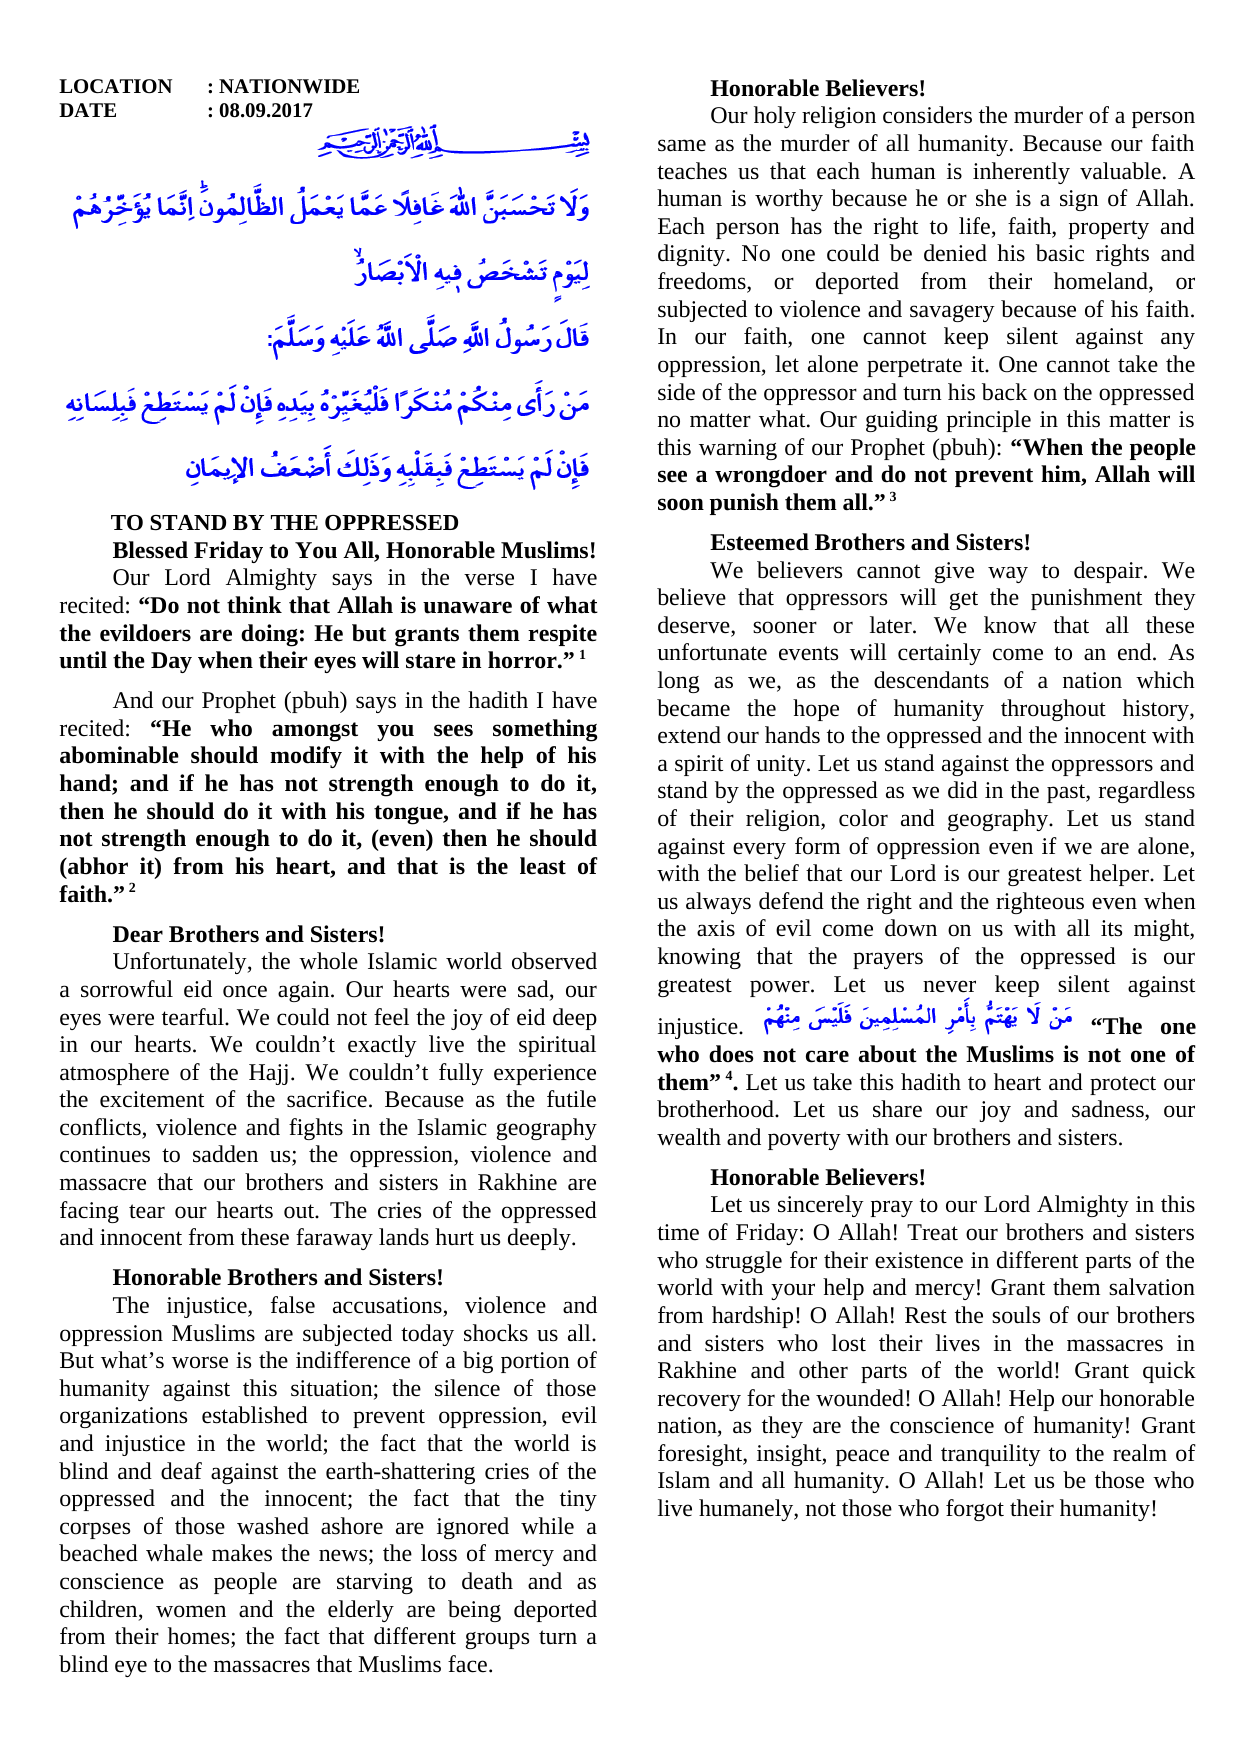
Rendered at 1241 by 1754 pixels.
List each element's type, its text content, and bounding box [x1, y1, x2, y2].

text The injustice, false accusations, violence and oppression Muslims are subjected today shocks us all. But what’s worse is the indifference of a big portion of humanity against this situation; the silence of those organizations established to prevent oppression, evil and injustice in the world; the fact that the world is blind and deaf against the earth-shattering cries of the oppressed and the innocent; the fact that the tiny corpses of those washed ashore are ignored while a beached whale makes the news; the loss of mercy and conscience as people are starving to death and as children, women and the elderly are being deported from their homes; the fact that different groups turn a blind eye to the massacres that Muslims face. [59, 1291, 598, 1677]
text Unfortunately, the whole Islamic world observed a sorrowful eid once again. Our hearts were sad, our eyes were tearful. We could not feel the joy of eid deep in our hearts. We couldn’t exactly live the spiritual atmosphere of the Hajj. We couldn’t fully experience the excitement of the sacrifice. Because as the futile conflicts, violence and fights in the Islamic geography continues to sadden us; the oppression, violence and massacre that our brothers and sisters in Rakhine are facing tear our hearts out. The cries of the oppressed and innocent from these faraway lands hurt us deeply. [59, 947, 598, 1251]
picture [59, 122, 591, 493]
text Esteemed Brothers and Sisters! [657, 528, 1196, 556]
text Our Lord Almighty says in the verse I have recited: “Do not think that Allah is unaware of what the evildoers are doing: He but grants them respite until the Day when their eyes will stare in horror.” [59, 563, 598, 674]
text DATE : 08.09.2017 [59, 98, 598, 122]
text Honorable Believers! [657, 1163, 1196, 1191]
text Honorable Brothers and Sisters! [59, 1263, 598, 1291]
text Blessed Friday to You All, Honorable Muslims! [59, 536, 598, 563]
text Dear Brothers and Sisters! [59, 920, 598, 947]
text We believers cannot give way to despair. We believe that oppressors will get the punishment they deserve, sooner or later. We know that all these unfortunate events will certainly come to an end. As long as we, as the descendants of a nation which became the hope of humanity throughout history, extend our hands to the oppressed and the innocent with a spirit of unity. Let us stand against the oppressors and stand by the oppressed as we did in the past, regardless of their religion, color and geography. Let us stand against every form of oppression even if we are alone, with the belief that our Lord is our greatest helper. Let us always defend the right and the righteous even when the axis of evil come down on us with all its might, knowing that the prayers of the oppressed is our greatest power. Let us never keep silent against injustice. “The one who does not care about the Muslims is not one of them” . Let us take this hadith to heart and protect our brotherhood. Let us share our joy and sadness, our wealth and poverty with our brothers and sisters. [657, 556, 1196, 1150]
text LOCATION : NATIONWIDE [59, 74, 598, 98]
text TO STAND BY THE OPPRESSED [59, 509, 598, 536]
picture [761, 997, 1073, 1035]
text Let us sincerely pray to our Lord Almighty in this time of Friday: O Allah! Treat our brothers and sisters who struggle for their existence in different parts of the world with your help and mercy! Grant them salvation from hardship! O Allah! Rest the souls of our brothers and sisters who lost their lives in the massacres in Rakhine and other parts of the world! Grant quick recovery for the wounded! O Allah! Help our honorable nation, as they are the conscience of humanity! Grant foresight, insight, peace and tranquility to the realm of Islam and all humanity. O Allah! Let us be those who live humanely, not those who forgot their humanity! [657, 1191, 1196, 1522]
text Our holy religion considers the murder of a person same as the murder of all humanity. Because our faith teaches us that each human is inherently valuable. A human is worthy because he or she is a sign of Allah. Each person has the right to life, faith, property and dignity. No one could be denied his basic rights and freedoms, or deported from their homeland, or subjected to violence and savagery because of his faith. In our faith, one cannot keep silent against any oppression, let alone perpetrate it. One cannot take the side of the oppressor and turn his back on the oppressed no matter what. Our guiding principle in this matter is this warning of our Prophet (pbuh): “When the people see a wrongdoer and do not prevent him, Allah will soon punish them all.” [657, 101, 1196, 516]
text And our Prophet (pbuh) says in the hadith I have recited: “He who amongst you sees something abominable should modify it with the help of his hand; and if he has not strength enough to do it, then he should do it with his tongue, and if he has not strength enough to do it, (even) then he should (abhor it) from his heart, and that is the least of faith.” [59, 686, 598, 907]
text Honorable Believers! [657, 74, 1196, 101]
